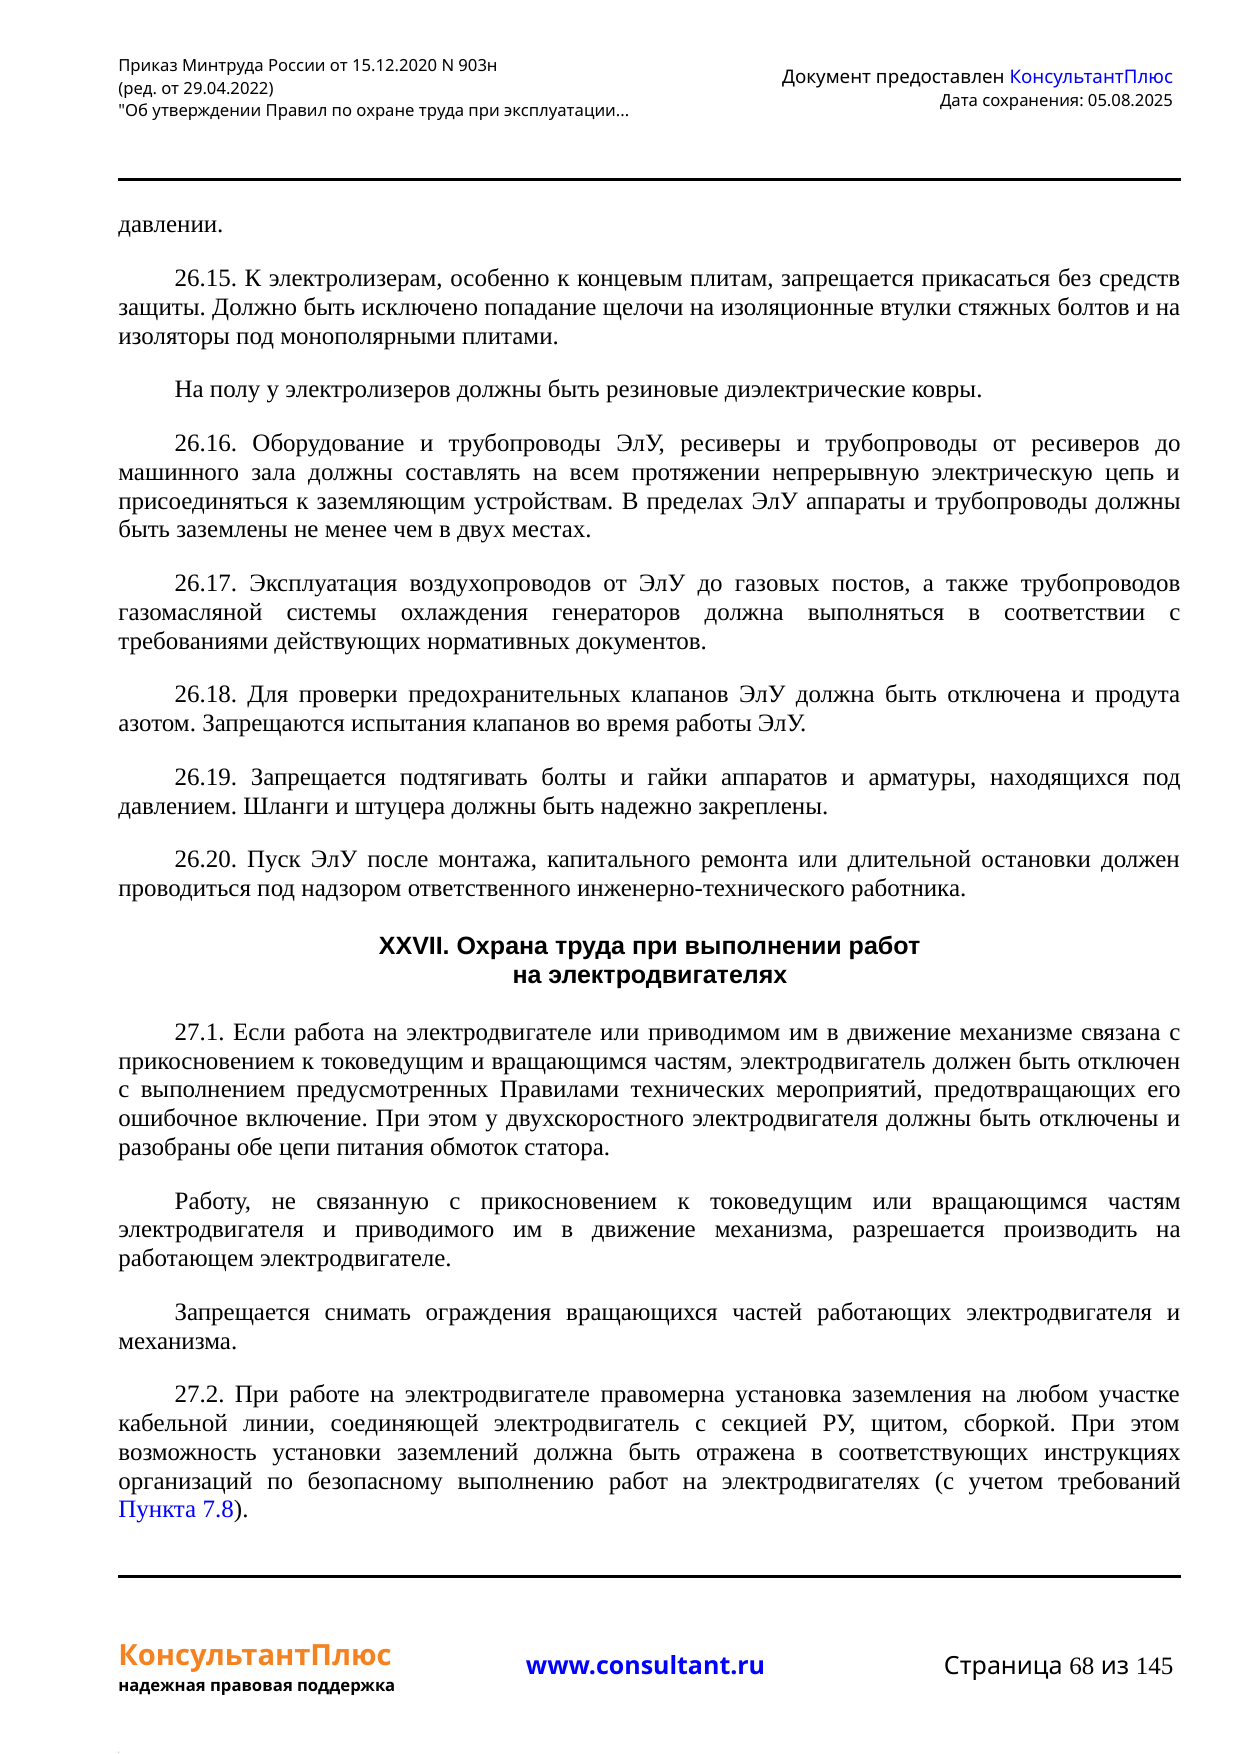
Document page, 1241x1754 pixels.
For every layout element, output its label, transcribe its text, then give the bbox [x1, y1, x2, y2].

text Запрещается снимать ограждения вращающихся частей работающих электродвигателя и механизма. [118, 1297, 1181, 1354]
text 26.18. Для проверки предохранительных клапанов ЭлУ должна быть отключена и продута азотом. Запрещаются испытания клапанов во время работы ЭлУ. [118, 679, 1181, 737]
title XXVII. Охрана труда при выполнении работ [118, 931, 1181, 959]
text 26.20. Пуск ЭлУ после монтажа, капитального ремонта или длительной остановки должен проводиться под надзором ответственного инженерно-технического работника. [118, 844, 1181, 902]
text 26.17. Эксплуатация воздухопроводов от ЭлУ до газовых постов, а также трубопроводов газомасляной системы охлаждения генераторов должна выполняться в соответствии с требованиями действующих нормативных документов. [118, 568, 1181, 654]
text 26.15. К электролизерам, особенно к концевым плитам, запрещается прикасаться без средств защиты. Должно быть исключено попадание щелочи на изоляционные втулки стяжных болтов и на изоляторы под монополярными плитами. [118, 263, 1181, 349]
text На полу у электролизеров должны быть резиновые диэлектрические ковры. [118, 374, 1181, 403]
text Работу, не связанную с прикосновением к токоведущим или вращающимся частям электродвигателя и приводимого им в движение механизма, разрешается производить на работающем электродвигателе. [118, 1186, 1181, 1272]
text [118, 209, 1181, 238]
title на электродвигателях [118, 959, 1181, 988]
text 27.1. Если работа на электродвигателе или приводимом им в движение механизме связана с прикосновением к токоведущим и вращающимся частям, электродвигатель должен быть отключен с выполнением предусмотренных Правилами технических мероприятий, предотвращающих его ошибочное включение. При этом у двухскоростного электродвигателя должны быть отключены и разобраны обе цепи питания обмоток статора. [118, 1017, 1181, 1161]
text 26.16. Оборудование и трубопроводы ЭлУ, ресиверы и трубопроводы от ресиверов до машинного зала должны составлять на всем протяжении непрерывную электрическую цепь и присоединяться к заземляющим устройствам. В пределах ЭлУ аппараты и трубопроводы должны быть заземлены не менее чем в двух местах. [118, 428, 1181, 543]
text 27.2. При работе на электродвигателе правомерна установка заземления на любом участке кабельной линии, соединяющей электродвигатель с секцией РУ, щитом, сборкой. При этом возможность установки заземлений должна быть отражена в соответствующих инструкциях организаций по безопасному выполнению работ на электродвигателях (с учетом требований Пункта 7.8). [118, 1379, 1181, 1523]
text 26.19. Запрещается подтягивать болты и гайки аппаратов и арматуры, находящихся под давлением. Шланги и штуцера должны быть надежно закреплены. [118, 762, 1181, 819]
